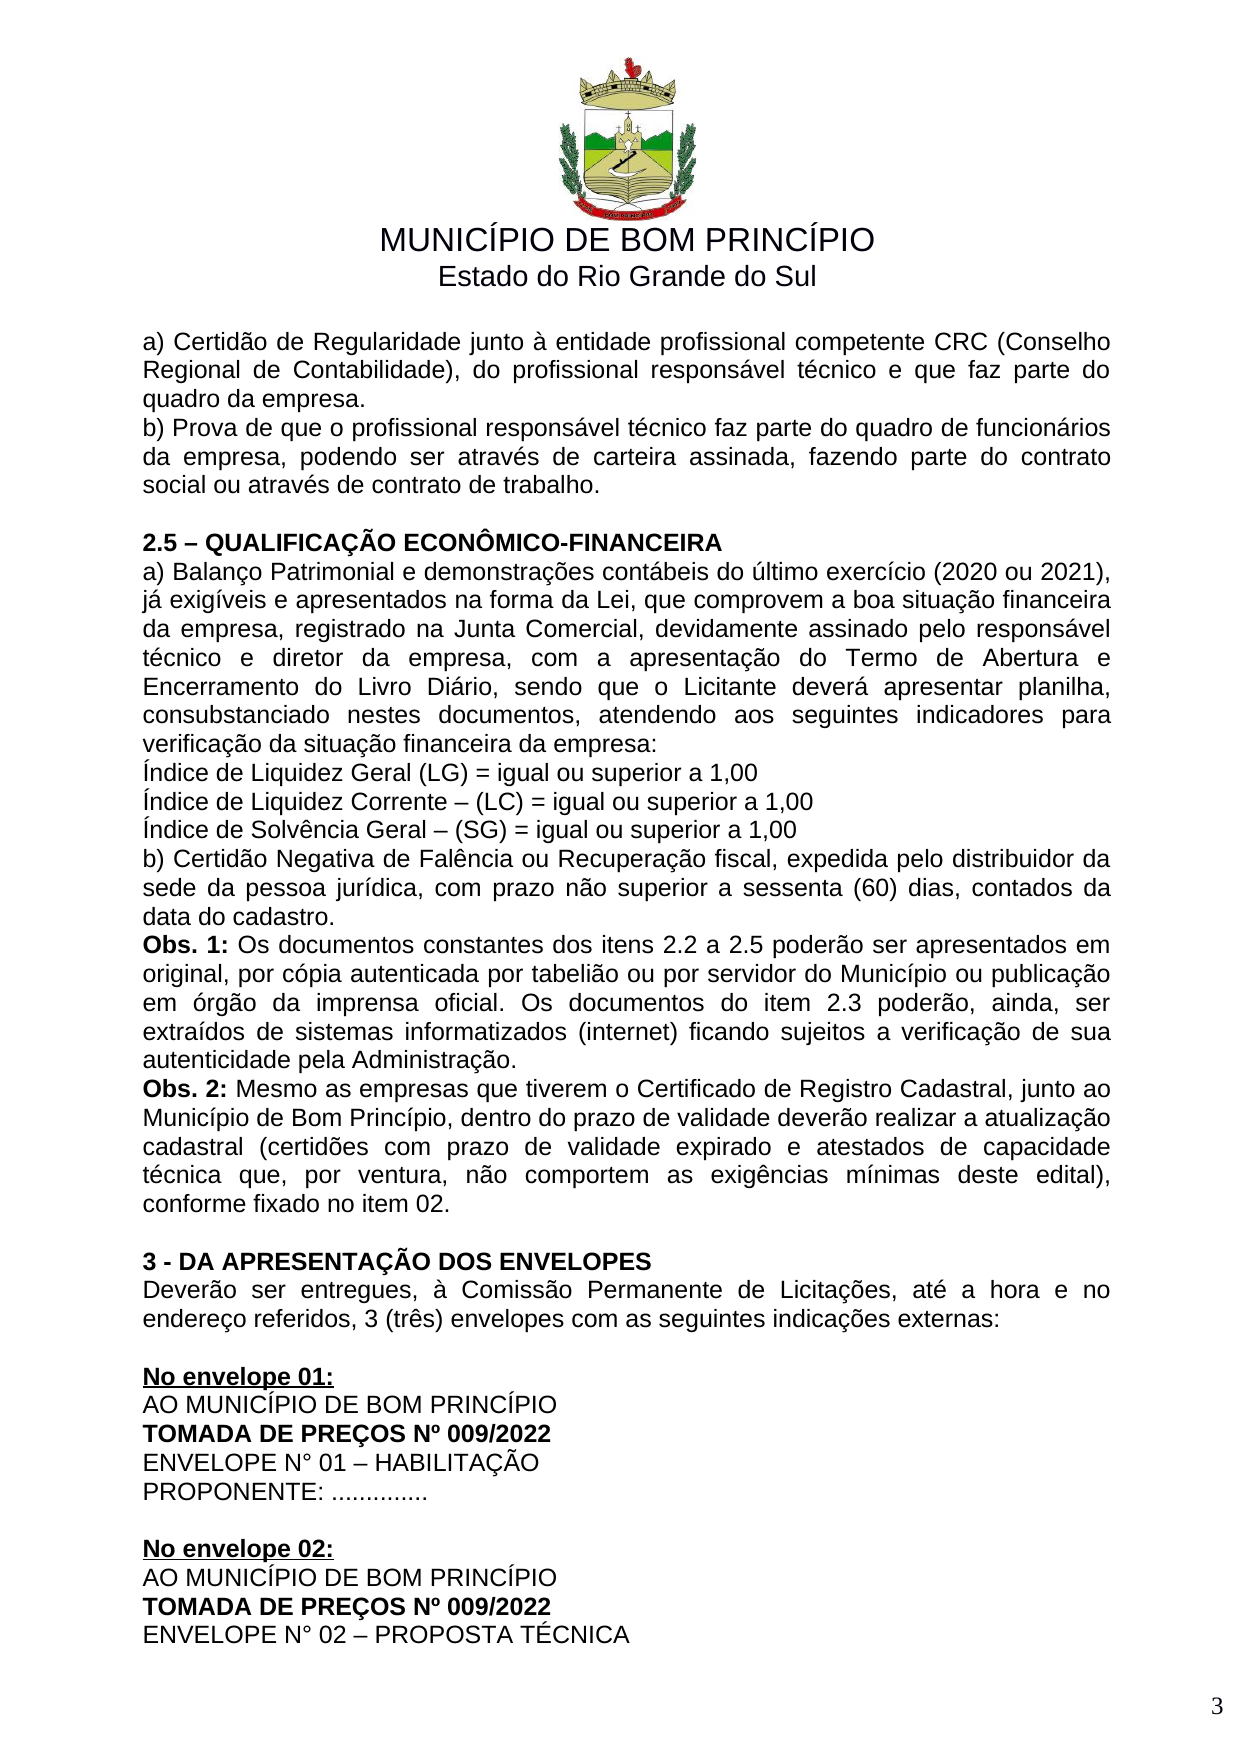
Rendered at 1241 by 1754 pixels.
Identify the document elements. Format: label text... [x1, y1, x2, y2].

text AO MUNICÍPIO DE BOM PRINCÍPIO [142, 1390, 1112, 1419]
text PROPONENTE: .............. [142, 1477, 1112, 1505]
text No envelope 02: [142, 1534, 1112, 1563]
text No envelope 01: [142, 1362, 1112, 1390]
text 2.5 – QUALIFICAÇÃO ECONÔMICO-FINANCEIRA [142, 528, 1112, 557]
text Índice de Solvência Geral – (SG) = igual ou superior a 1,00 [142, 815, 1112, 844]
text b) Certidão Negativa de Falência ou Recuperação fiscal, expedida pelo distribuidor da sede da pessoa jurídica, com prazo não superior a sessenta (60) dias, contados da data do cadastro. [142, 844, 1112, 930]
text TOMADA DE PREÇOS Nº 009/2022 [142, 1419, 1112, 1448]
text ENVELOPE N° 02 – PROPOSTA TÉCNICA [142, 1620, 1112, 1649]
text TOMADA DE PREÇOS Nº 009/2022 [142, 1592, 1112, 1620]
text a) Certidão de Regularidade junto à entidade profissional competente CRC (Conselho Regional de Contabilidade), do profissional responsável técnico e que faz parte do quadro da empresa. [142, 327, 1112, 413]
text b) Prova de que o profissional responsável técnico faz parte do quadro de funcionários da empresa, podendo ser através de carteira assinada, fazendo parte do contrato social ou através de contrato de trabalho. [142, 413, 1112, 499]
text ENVELOPE N° 01 – HABILITAÇÃO [142, 1448, 1112, 1477]
text 3 - DA APRESENTAÇÃO DOS ENVELOPES [142, 1247, 1112, 1275]
text Obs. 2: Mesmo as empresas que tiverem o Certificado de Registro Cadastral, junto ao Município de Bom Princípio, dentro do prazo de validade deverão realizar a atualização cadastral (certidões com prazo de validade expirado e atestados de capacidade técnica que, por ventura, não comportem as exigências mínimas deste edital), conforme fixado no item 02. [142, 1074, 1112, 1218]
text Obs. 1: Os documentos constantes dos itens 2.2 a 2.5 poderão ser apresentados em original, por cópia autenticada por tabelião ou por servidor do Município ou publicação em órgão da imprensa oficial. Os documentos do item 2.3 poderão, ainda, ser extraídos de sistemas informatizados (internet) ficando sujeitos a verificação de sua autenticidade pela Administração. [142, 930, 1112, 1074]
text AO MUNICÍPIO DE BOM PRINCÍPIO [142, 1563, 1112, 1592]
text Índice de Liquidez Geral (LG) = igual ou superior a 1,00 [142, 758, 1112, 787]
text Deverão ser entregues, à Comissão Permanente de Licitações, até a hora e no endereço referidos, 3 (três) envelopes com as seguintes indicações externas: [142, 1275, 1112, 1333]
text a) Balanço Patrimonial e demonstrações contábeis do último exercício (2020 ou 2021), já exigíveis e apresentados na forma da Lei, que comprovem a boa situação financeira da empresa, registrado na Junta Comercial, devidamente assinado pelo responsável técnico e diretor da empresa, com a apresentação do Termo de Abertura e Encerramento do Livro Diário, sendo que o Licitante deverá apresentar planilha, consubstanciado nestes documentos, atendendo aos seguintes indicadores para verificação da situação financeira da empresa: [142, 557, 1112, 758]
text Índice de Liquidez Corrente – (LC) = igual ou superior a 1,00 [142, 787, 1112, 815]
picture [558, 57, 697, 221]
